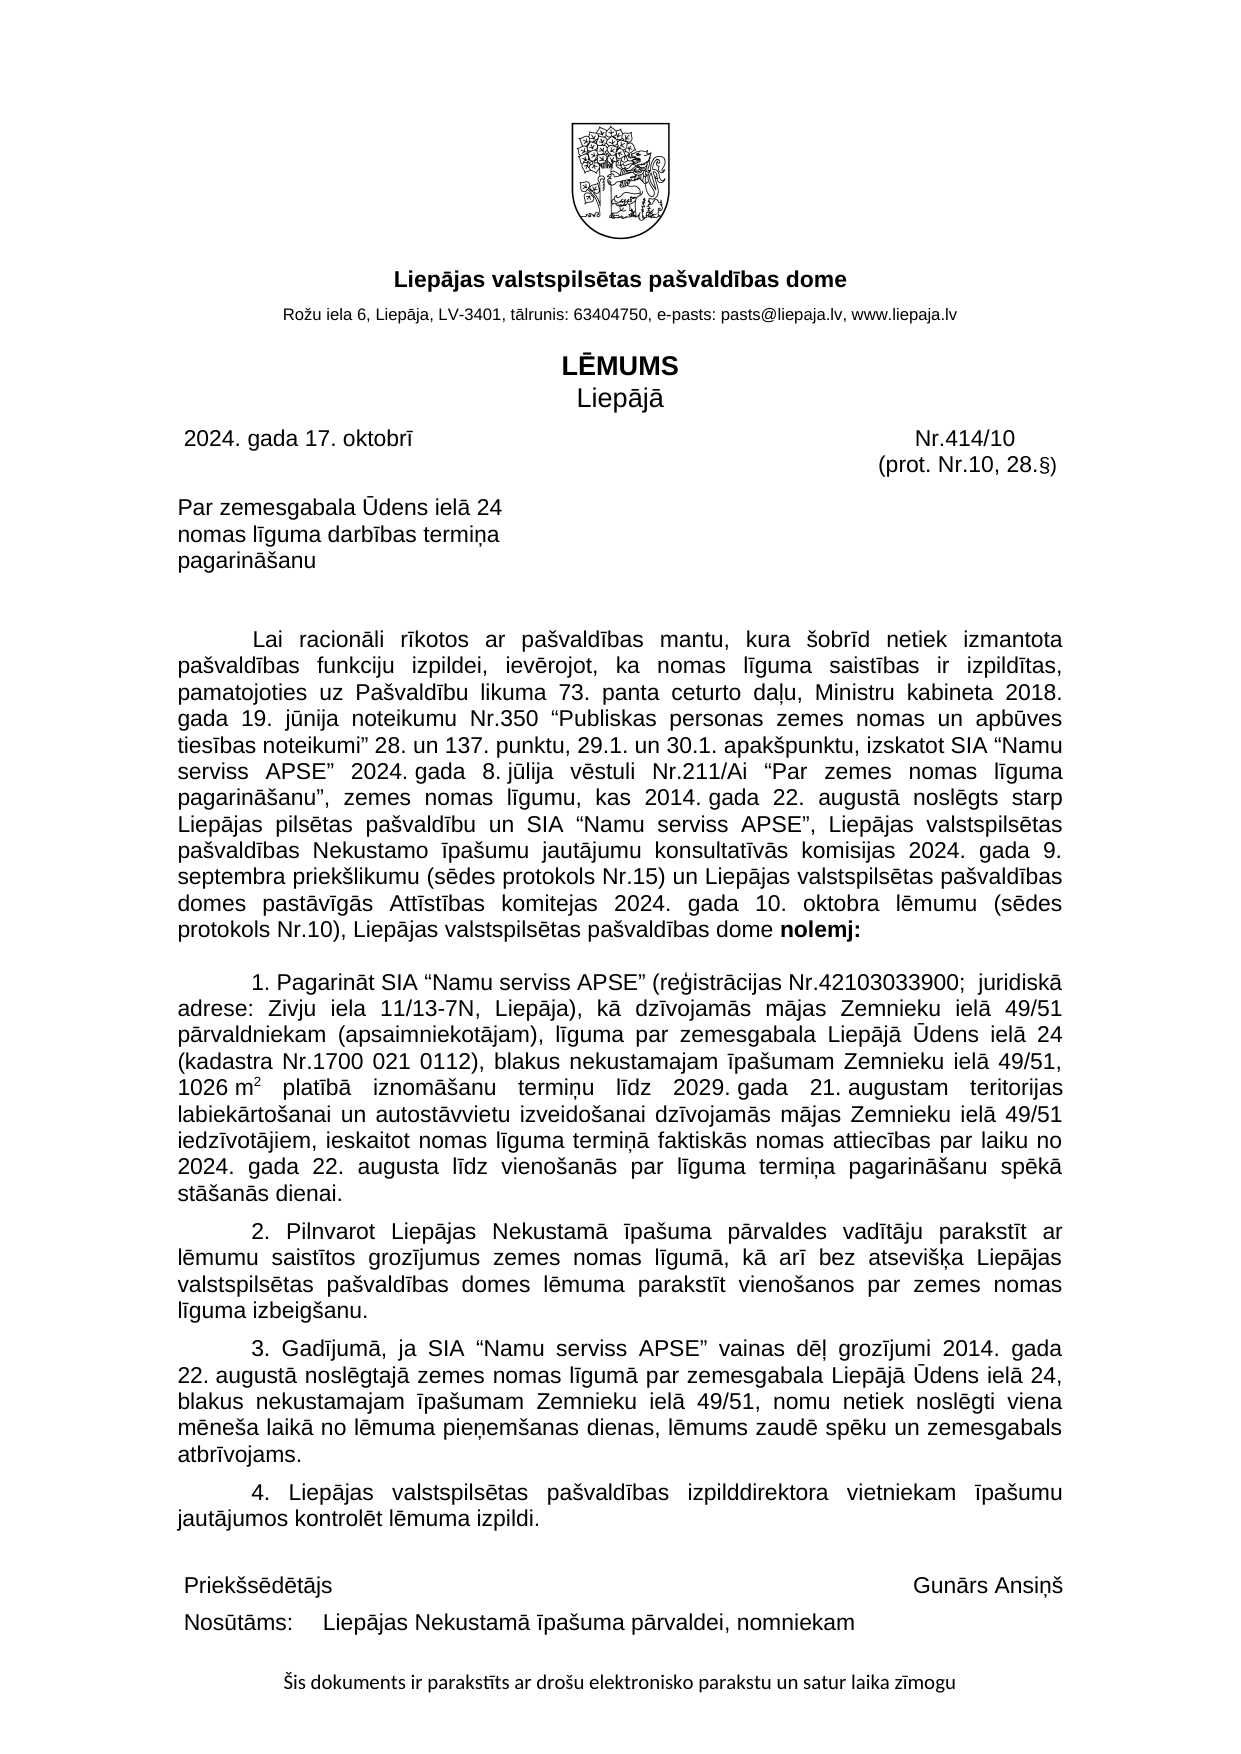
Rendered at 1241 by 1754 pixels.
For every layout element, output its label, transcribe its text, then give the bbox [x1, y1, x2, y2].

text 3. Gadījumā, ja SIA “Namu serviss APSE” vainas dēļ grozījumi 2014. gada 22. augustā noslēgtajā zemes nomas līgumā par zemesgabala Liepājā Ūdens ielā 24, blakus nekustamajam īpašumam Zemnieku ielā 49/51, nomu netiek noslēgti viena mēneša laikā no lēmuma pieņemšanas dienas, lēmums zaudē spēku un zemesgabals atbrīvojams. [177, 1335, 1063, 1467]
table_cell Liepājas Nekustamā īpašuma pārvaldei, nomniekam [316, 1609, 1069, 1635]
picture [565, 118, 675, 242]
text Lai racionāli rīkotos ar pašvaldības mantu, kura šobrīd netiek izmantota pašvaldības funkciju izpildei, ievērojot, ka nomas līguma saistības ir izpildītas, pamatojoties uz Pašvaldību likuma 73. panta ceturto daļu, Ministru kabineta 2018. gada 19. jūnija noteikumu Nr.350 “Publiskas personas zemes nomas un apbūves tiesības noteikumi” 28. un 137. punktu, 29.1. un 30.1. apakšpunktu, izskatot SIA “Namu serviss APSE” 2024. gada 8. jūlija vēstuli Nr.211/Ai “Par zemes nomas līguma pagarināšanu”, zemes nomas līgumu, kas 2014. gada 22. augustā noslēgts starp Liepājas pilsētas pašvaldību un SIA “Namu serviss APSE”, Liepājas valstspilsētas pašvaldības Nekustamo īpašumu jautājumu konsultatīvās komisijas 2024. gada 9. septembra priekšlikumu (sēdes protokols Nr.15) un Liepājas valstspilsētas pašvaldības domes pastāvīgās Attīstības komitejas 2024. gada 10. oktobra lēmumu (sēdes protokols Nr.10), Liepājas valstspilsētas pašvaldības dome nolemj: [177, 626, 1063, 942]
table_header 2024. gada 17. oktobrī [177, 425, 676, 478]
table_header Nr.414/10 (prot. Nr.10, 28.§) [676, 425, 1063, 478]
text nomas līguma darbības termiņa [177, 521, 1063, 547]
text 2. Pilnvarot Liepājas Nekustamā īpašuma pārvaldes vadītāju parakstīt ar lēmumu saistītos grozījumus zemes nomas līgumā, kā arī bez atsevišķa Liepājas valstspilsētas pašvaldības domes lēmuma parakstīt vienošanos par zemes nomas līguma izbeigšanu. [177, 1218, 1063, 1323]
table_cell Nosūtāms: [177, 1609, 316, 1635]
table_header Gunārs Ansiņš [765, 1573, 1069, 1608]
table_header Priekšsēdētājs [177, 1573, 765, 1608]
text 1. Pagarināt SIA “Namu serviss APSE” (reģistrācijas Nr.42103033900; juridiskā adrese: Zivju iela 11/13-7N, Liepāja), kā dzīvojamās mājas Zemnieku ielā 49/51 pārvaldniekam (apsaimniekotājam), līguma par zemesgabala Liepājā Ūdens ielā 24 (kadastra Nr.1700 021 0112), blakus nekustamajam īpašumam Zemnieku ielā 49/51, 1026 m2 platībā iznomāšanu termiņu līdz 2029. gada 21. augustam teritorijas labiekārtošanai un autostāvvietu izveidošanai dzīvojamās mājas Zemnieku ielā 49/51 iedzīvotājiem, ieskaitot nomas līguma termiņā faktiskās nomas attiecības par laiku no 2024. gada 22. augusta līdz vienošanās par līguma termiņa pagarināšanu spēkā stāšanās dienai. [177, 969, 1063, 1206]
text Liepājā [177, 382, 1063, 413]
text pagarināšanu [177, 547, 1063, 573]
text 4. Liepājas valstspilsētas pašvaldības izpilddirektora vietniekam īpašumu jautājumos kontrolēt lēmuma izpildi. [177, 1479, 1063, 1532]
text Par zemesgabala Ūdens ielā 24 [177, 494, 1063, 521]
text LĒMUMS [177, 350, 1063, 382]
